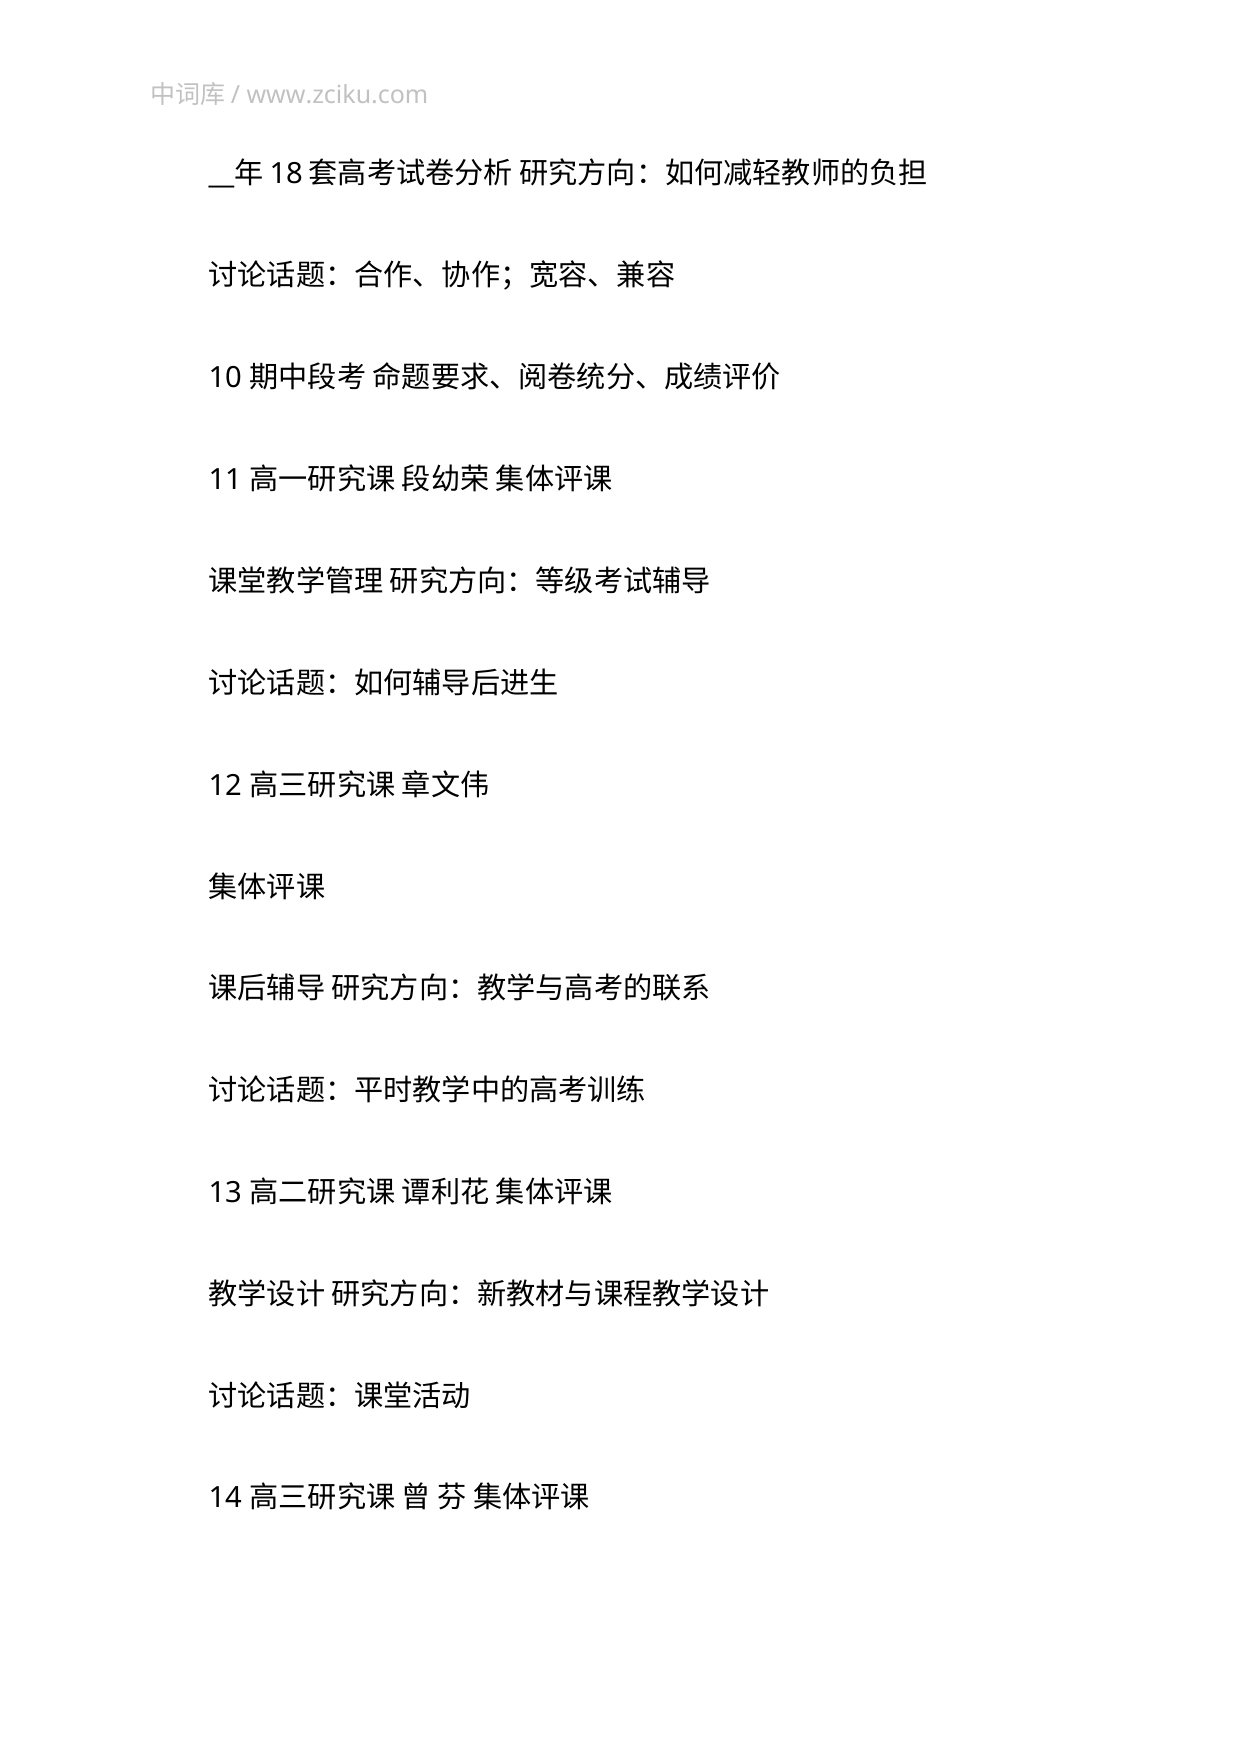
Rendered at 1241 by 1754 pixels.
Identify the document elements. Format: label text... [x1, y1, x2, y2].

text 讨论话题：平时教学中的高考训练 [150, 1067, 1090, 1109]
text 讨论话题：合作、协作；宽容、兼容 [150, 252, 1090, 294]
text 讨论话题：课堂活动 [150, 1372, 1090, 1414]
text __年18套高考试卷分析 研究方向：如何减轻教师的负担 [150, 150, 1090, 192]
text 教学设计 研究方向：新教材与课程教学设计 [150, 1271, 1090, 1313]
text 11 高一研究课 段幼荣 集体评课 [150, 456, 1090, 498]
text 讨论话题：如何辅导后进生 [150, 659, 1090, 702]
text 12 高三研究课 章文伟 [150, 761, 1090, 804]
text 集体评课 [150, 863, 1090, 906]
text 14 高三研究课 曾 芬 集体评课 [150, 1474, 1090, 1516]
text 13 高二研究课 谭利花 集体评课 [150, 1168, 1090, 1211]
text 课堂教学管理 研究方向：等级考试辅导 [150, 558, 1090, 600]
text 课后辅导 研究方向：教学与高考的联系 [150, 965, 1090, 1007]
text 10 期中段考 命题要求、阅卷统分、成绩评价 [150, 354, 1090, 396]
